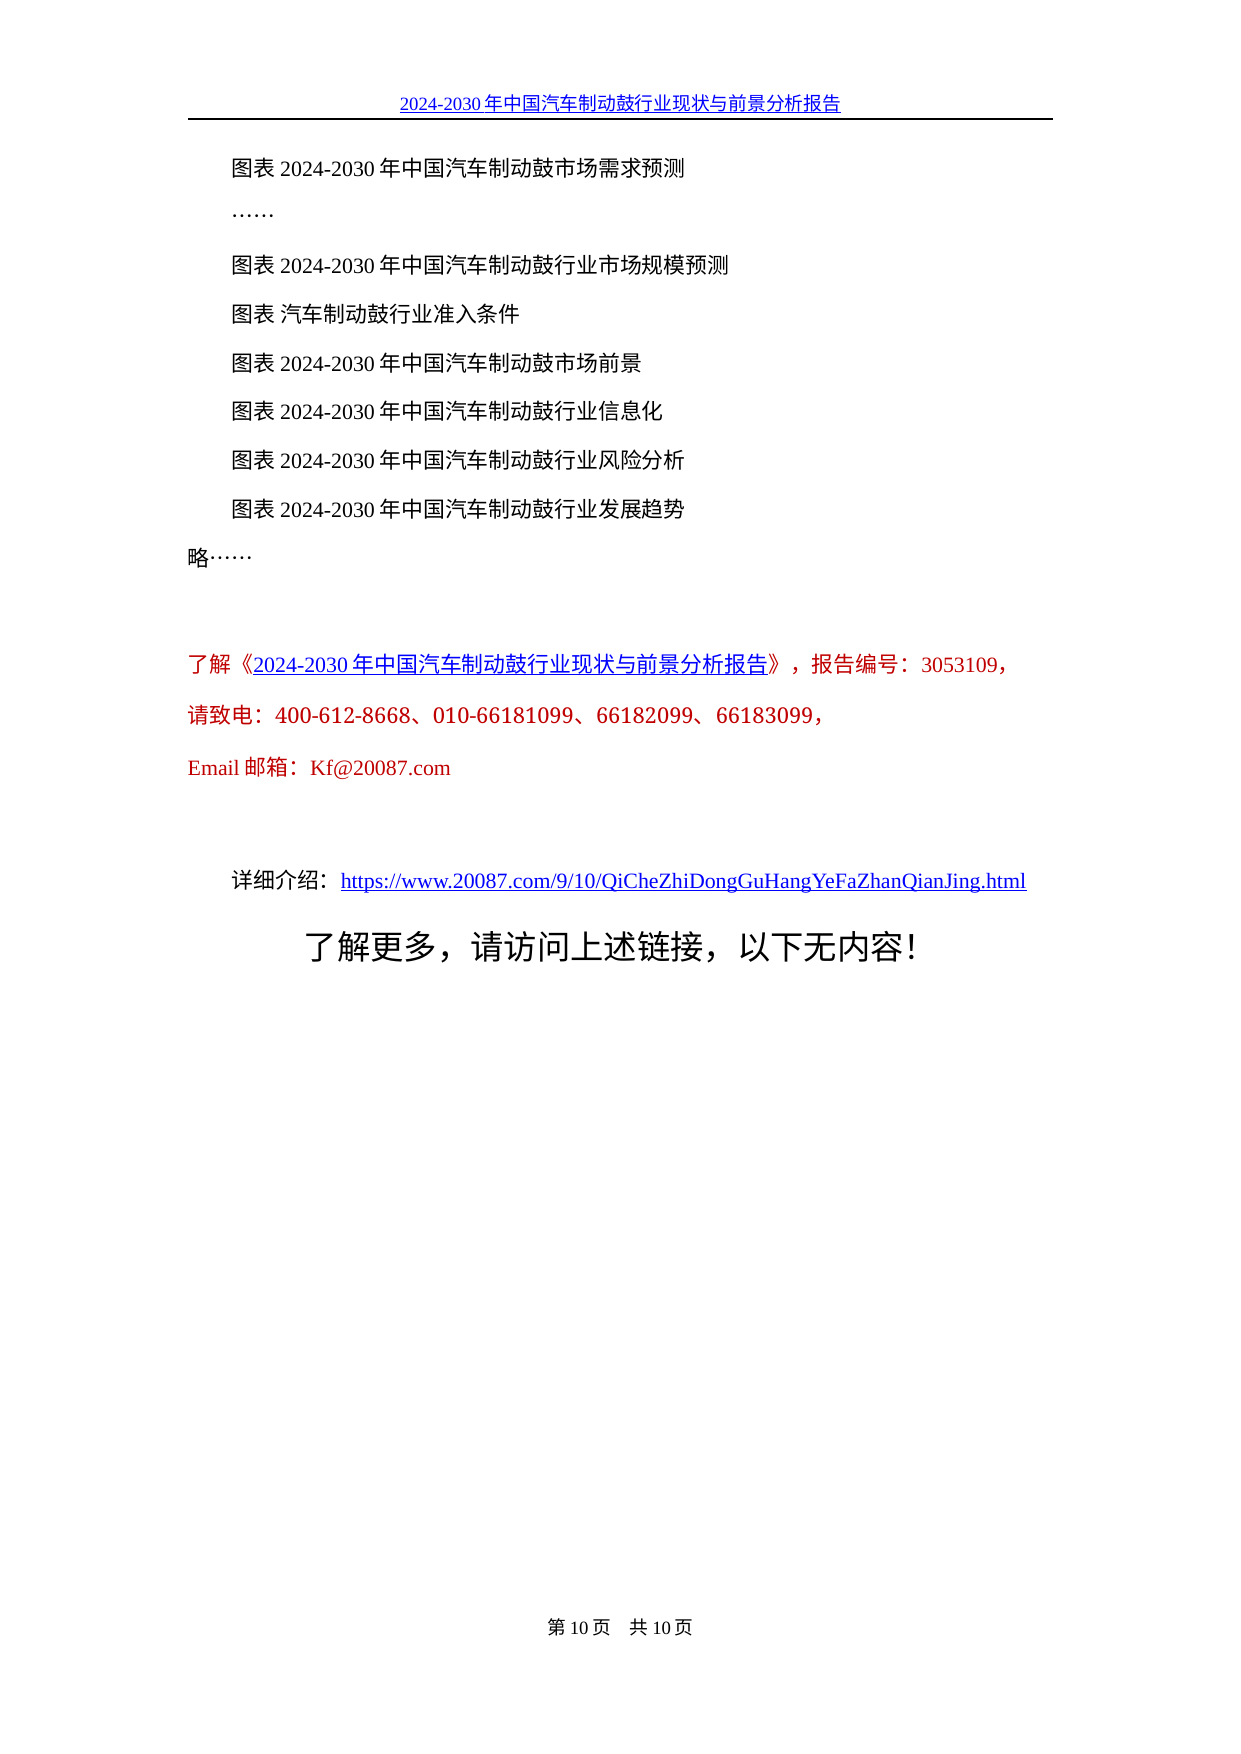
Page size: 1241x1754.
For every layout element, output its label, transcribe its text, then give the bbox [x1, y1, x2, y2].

text Email邮箱：Kf@20087.com [187, 750, 1053, 782]
title 了解更多，请访问上述链接，以下无内容！ [187, 913, 1053, 978]
text 请致电：400-612-8668、010-66181099、66182099、66183099， [187, 698, 1053, 731]
text 了解《2024-2030年中国汽车制动鼓行业现状与前景分析报告》，报告编号：3053109， [187, 647, 1053, 679]
text 详细介绍：https://www.20087.com/9/10/QiCheZhiDongGuHangYeFaZhanQianJing.html [187, 863, 1053, 895]
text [187, 150, 1053, 573]
